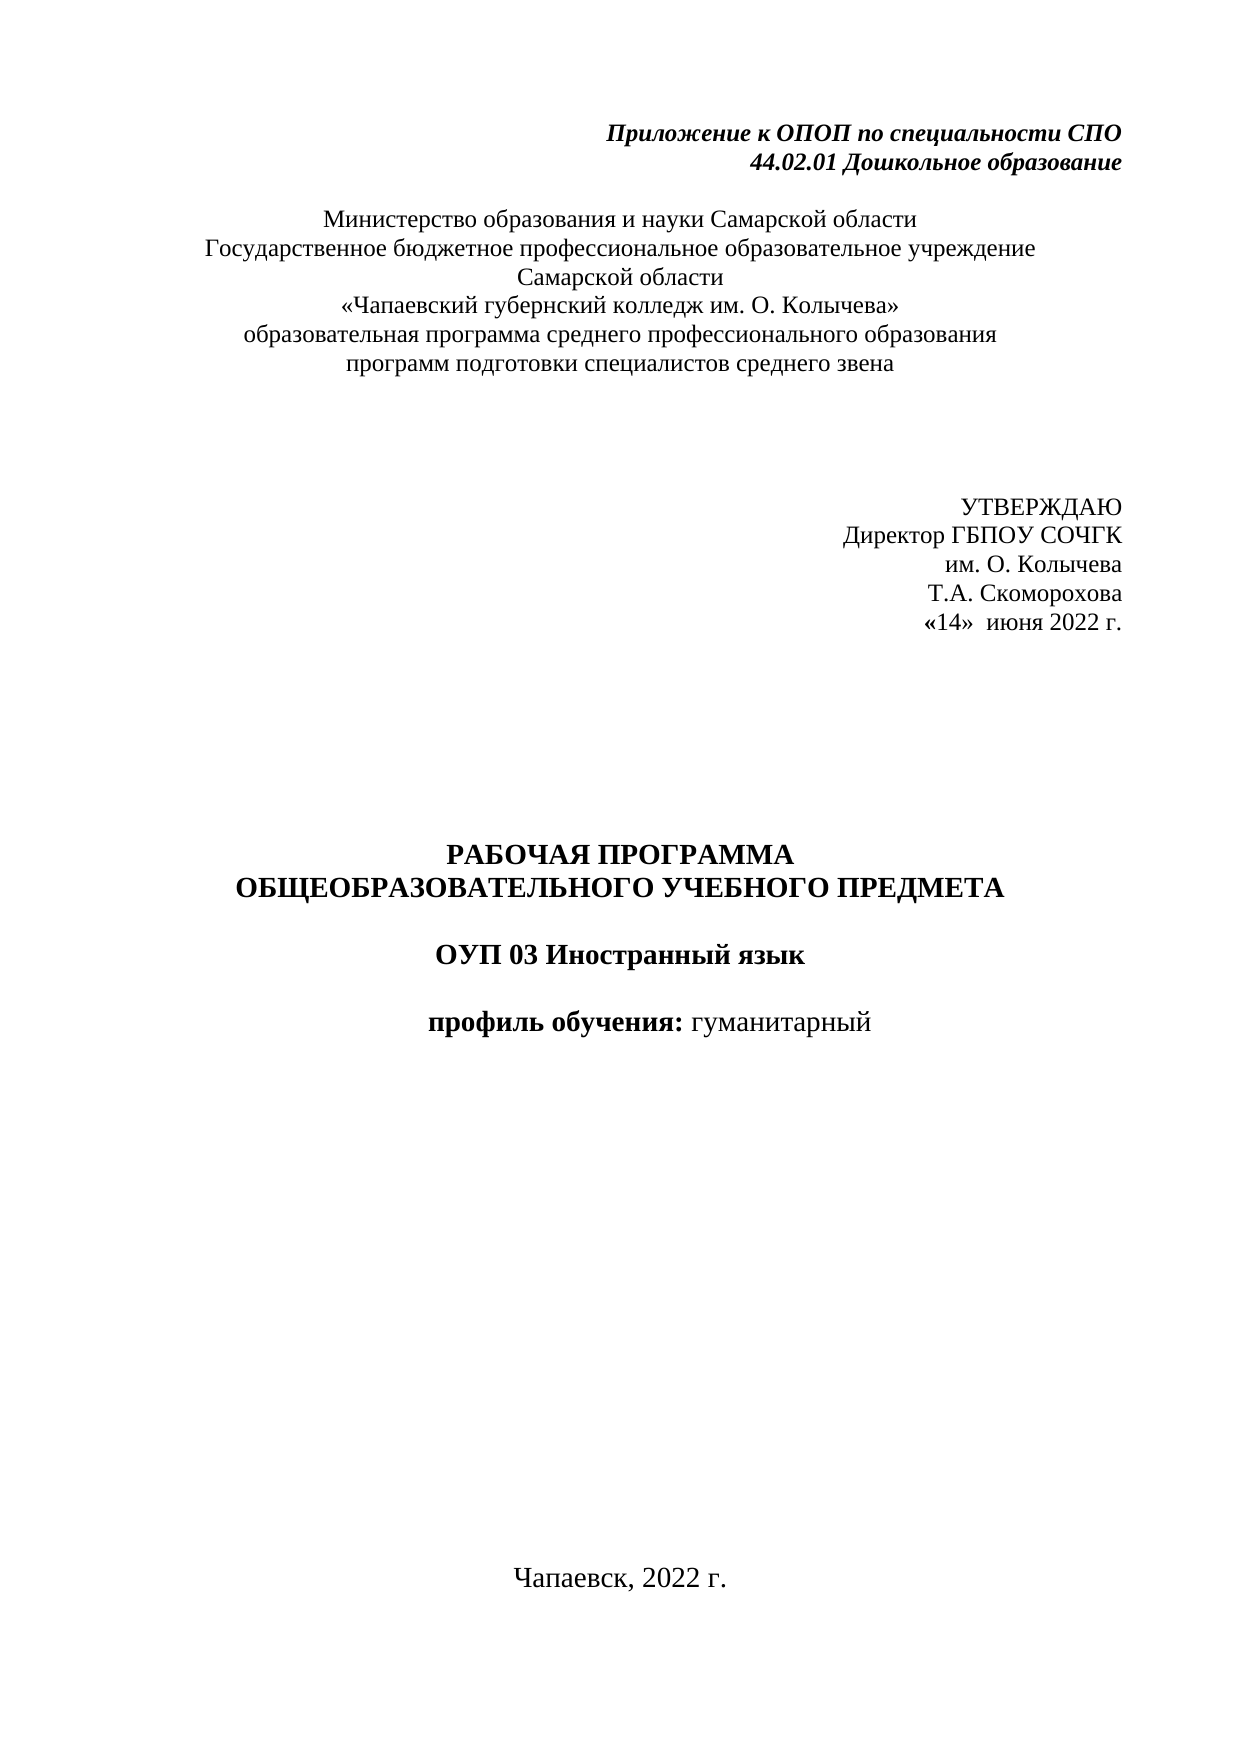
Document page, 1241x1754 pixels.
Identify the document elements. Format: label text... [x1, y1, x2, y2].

text Приложение к ОПОП по специальности СПО [118, 118, 1122, 147]
text 44.02.01 Дошкольное образование [118, 147, 1122, 176]
text ОУП 03 Иностранный язык [118, 937, 1122, 971]
text «14» июня 2022 г. [650, 607, 1122, 636]
text Министерство образования и науки Самарской области [118, 204, 1122, 233]
text Т.А. Скоморохова [650, 578, 1122, 607]
text Чапаевск, 2022 г. [118, 1561, 1122, 1594]
text РАБОЧАЯ ПРОГРАММА [118, 837, 1122, 870]
text им. О. Колычева [650, 549, 1122, 578]
text Государственное бюджетное профессиональное образовательное учреждение [118, 233, 1122, 262]
text Самарской области [118, 262, 1122, 291]
text Утверждаю [650, 492, 1122, 521]
text образовательная программа среднего профессионального образования [118, 319, 1122, 348]
text профиль обучения: гуманитарный [118, 1004, 1122, 1038]
text ОБЩЕОБРАЗОВАТЕЛЬНОГО УЧЕБНОГО ПРЕДМЕТА [118, 870, 1122, 904]
text программ подготовки специалистов среднего звена [118, 348, 1122, 377]
text Директор ГБПОУ СОЧГК [650, 521, 1122, 549]
text «Чапаевский губернский колледж им. О. Колычева» [118, 291, 1122, 319]
